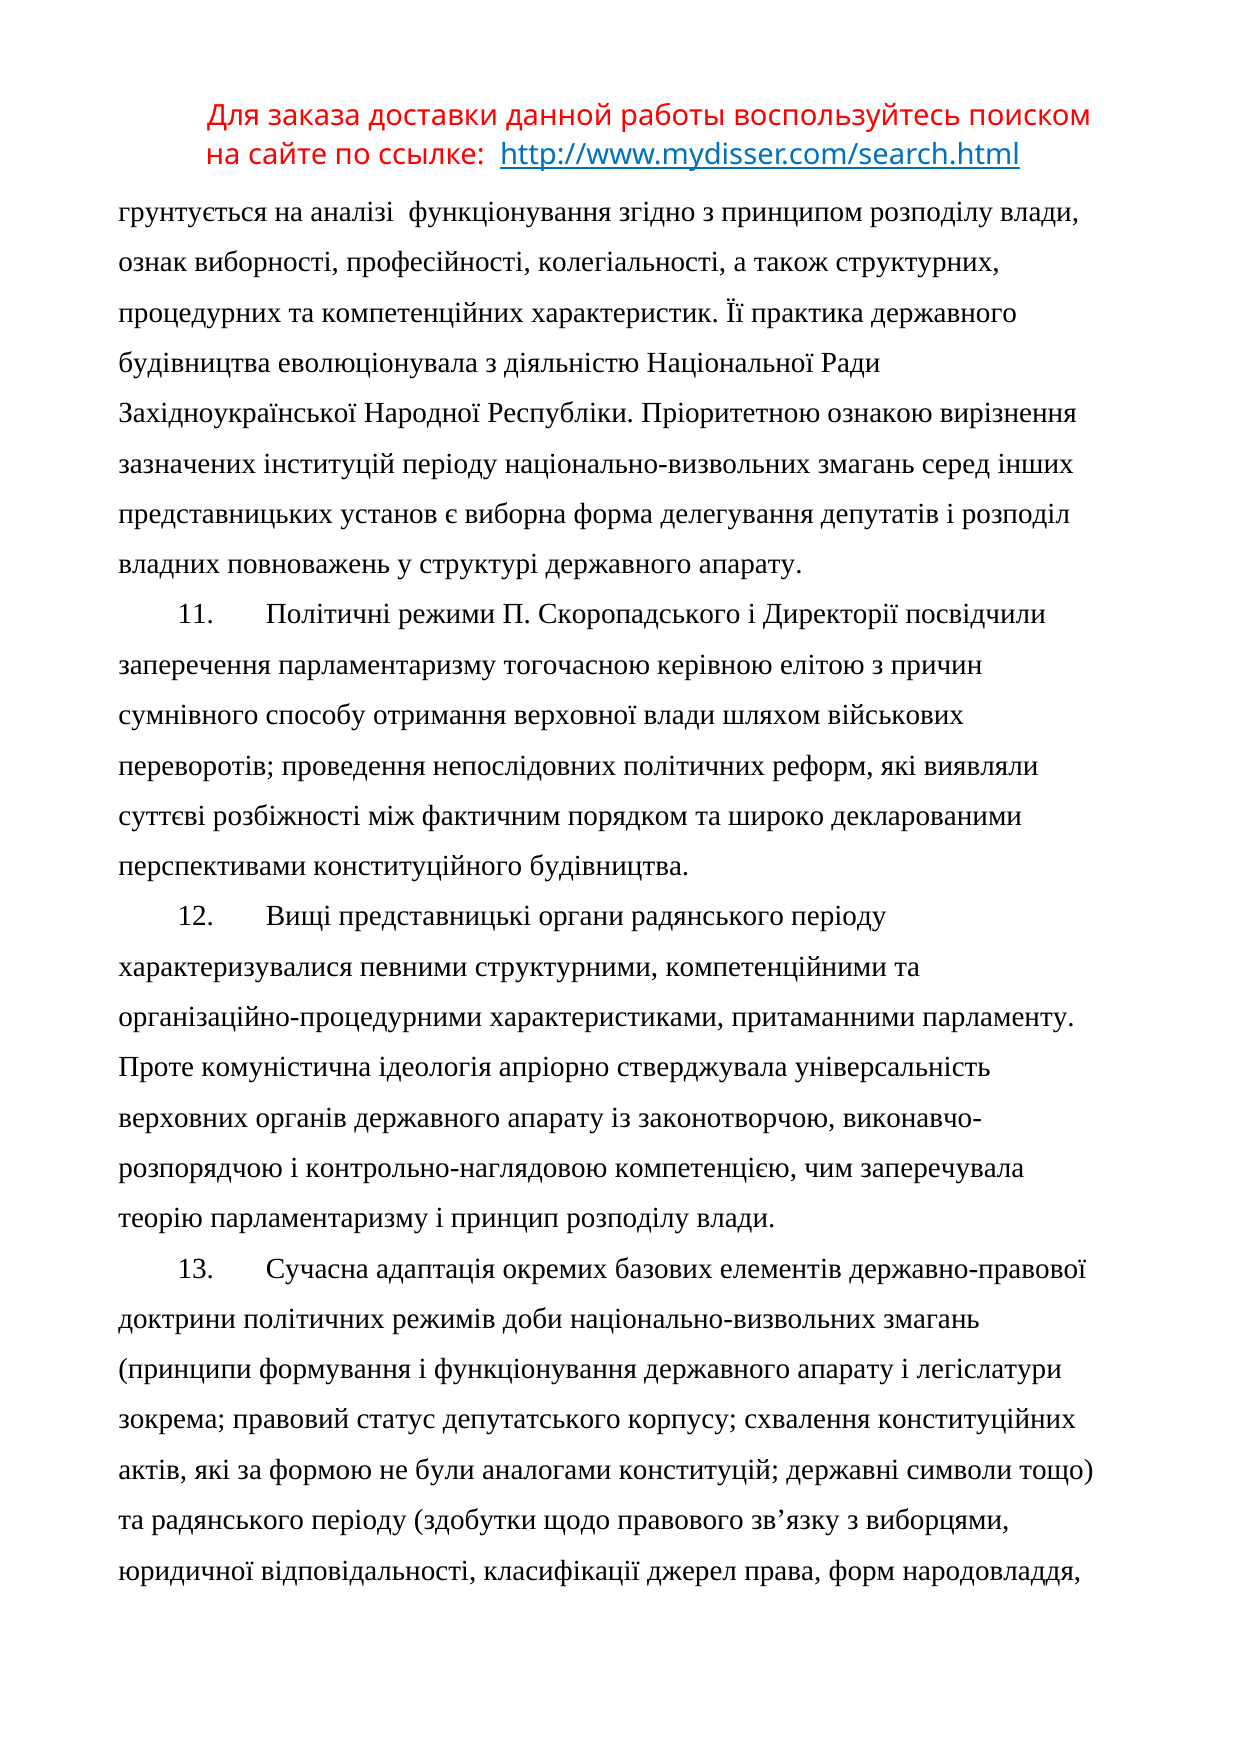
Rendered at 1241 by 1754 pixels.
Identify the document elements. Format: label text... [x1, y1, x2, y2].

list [118, 1251, 1107, 1586]
list Вищі представницькі органи радянського періоду характеризувалися певними структурними, компетенційними та організаційно-процедурними характеристиками, притаманними парламенту. Проте комуністична ідеологія апріорно стверджувала універсальність верховних органів державного апарату із законотворчою, виконавчо-розпорядчою і контрольно-наглядовою компетенцією, чим заперечувала теорію парламентаризму і принцип розподілу влади. [118, 898, 1107, 1234]
list Політичні режими П. Скоропадського і Директорії посвідчили заперечення парламентаризму тогочасною керівною елітою з причин сумнівного способу отримання верховної влади шляхом військових переворотів; проведення непослідовних політичних реформ, які виявляли суттєві розбіжності між фактичним порядком та широко декларованими перспективами конституційного будівництва. [118, 597, 1107, 882]
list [118, 194, 1107, 580]
